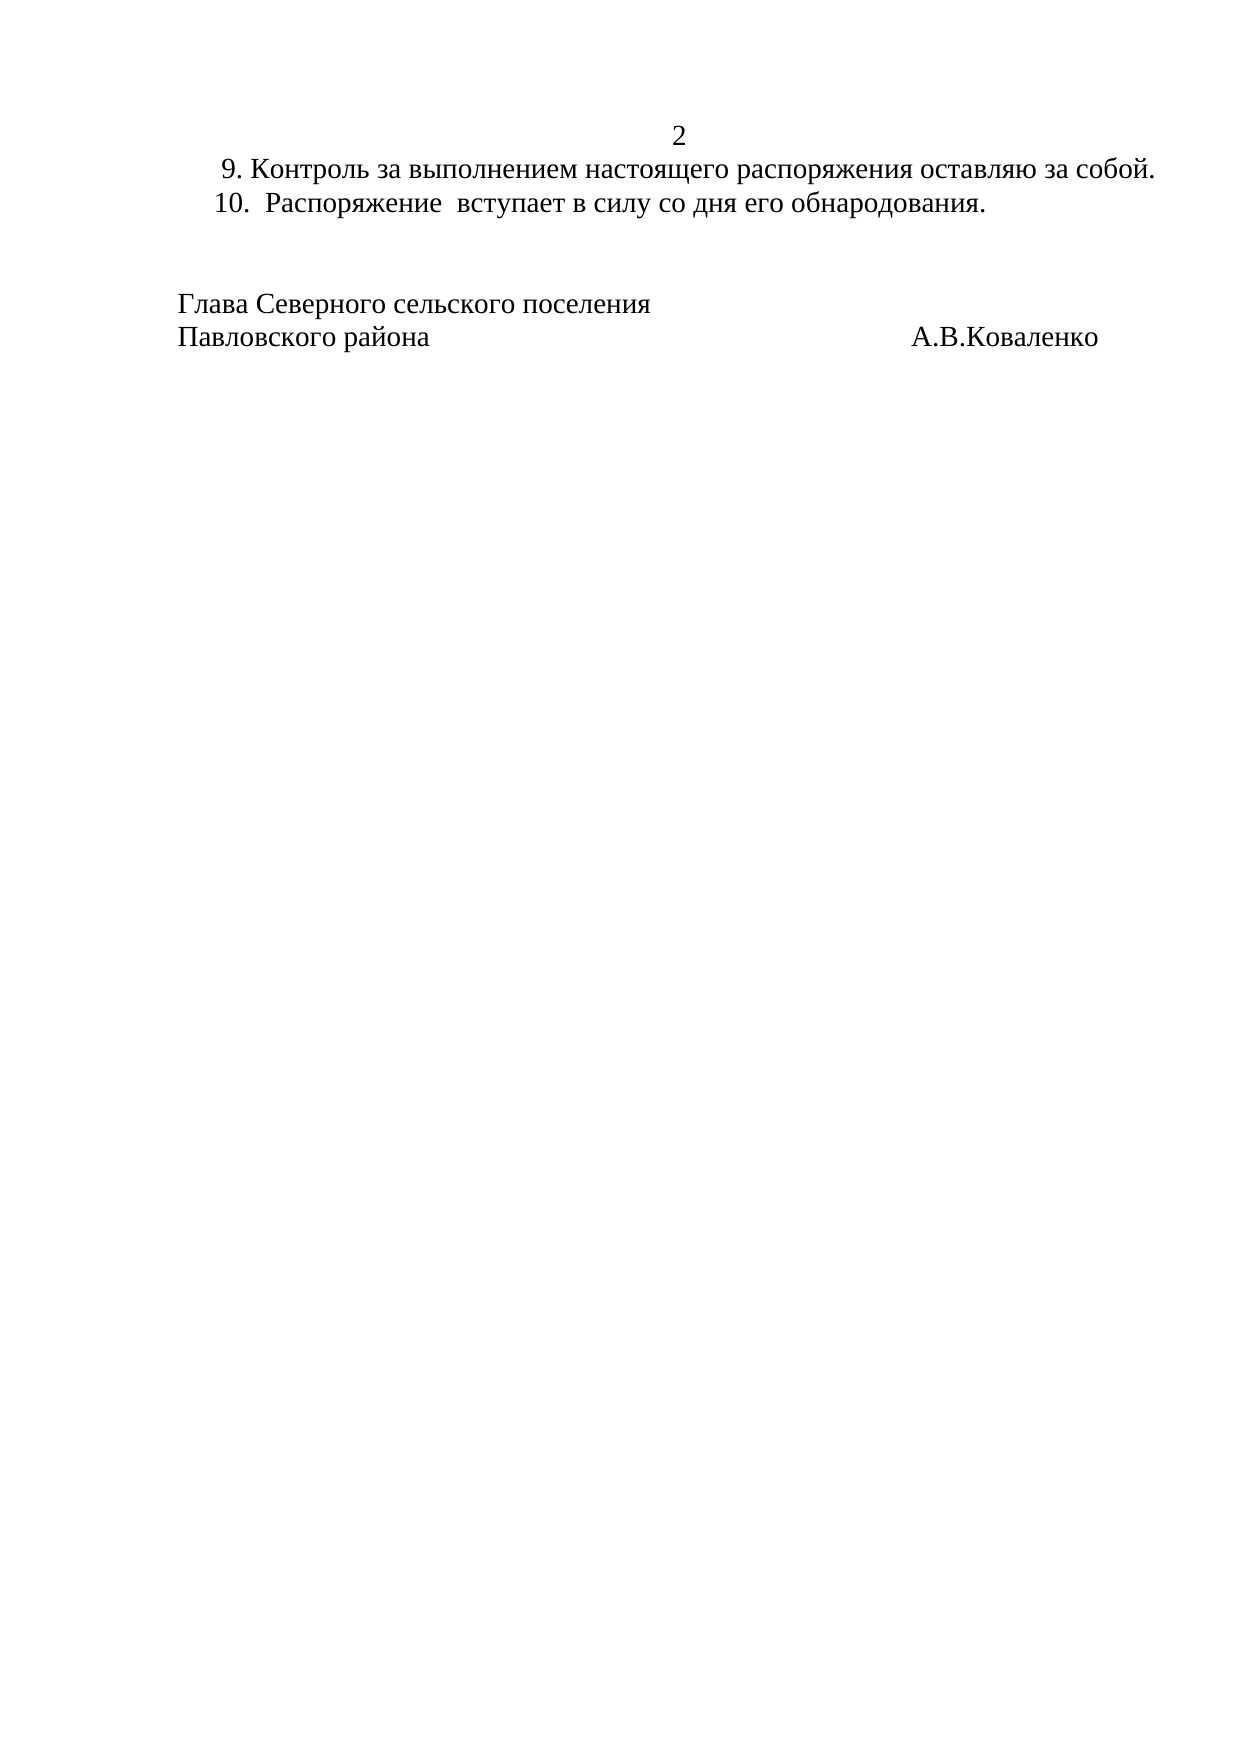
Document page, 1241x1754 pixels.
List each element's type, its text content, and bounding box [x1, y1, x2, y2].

text 10. Распоряжение вступает в силу со дня его обнародования. [177, 185, 1181, 219]
text Глава Северного сельского поселения [177, 286, 1181, 319]
text 9. Контроль за выполнением настоящего распоряжения оставляю за собой. [177, 152, 1181, 185]
text 2 [177, 118, 1181, 152]
text Павловского района А.В.Коваленко [177, 319, 1181, 353]
